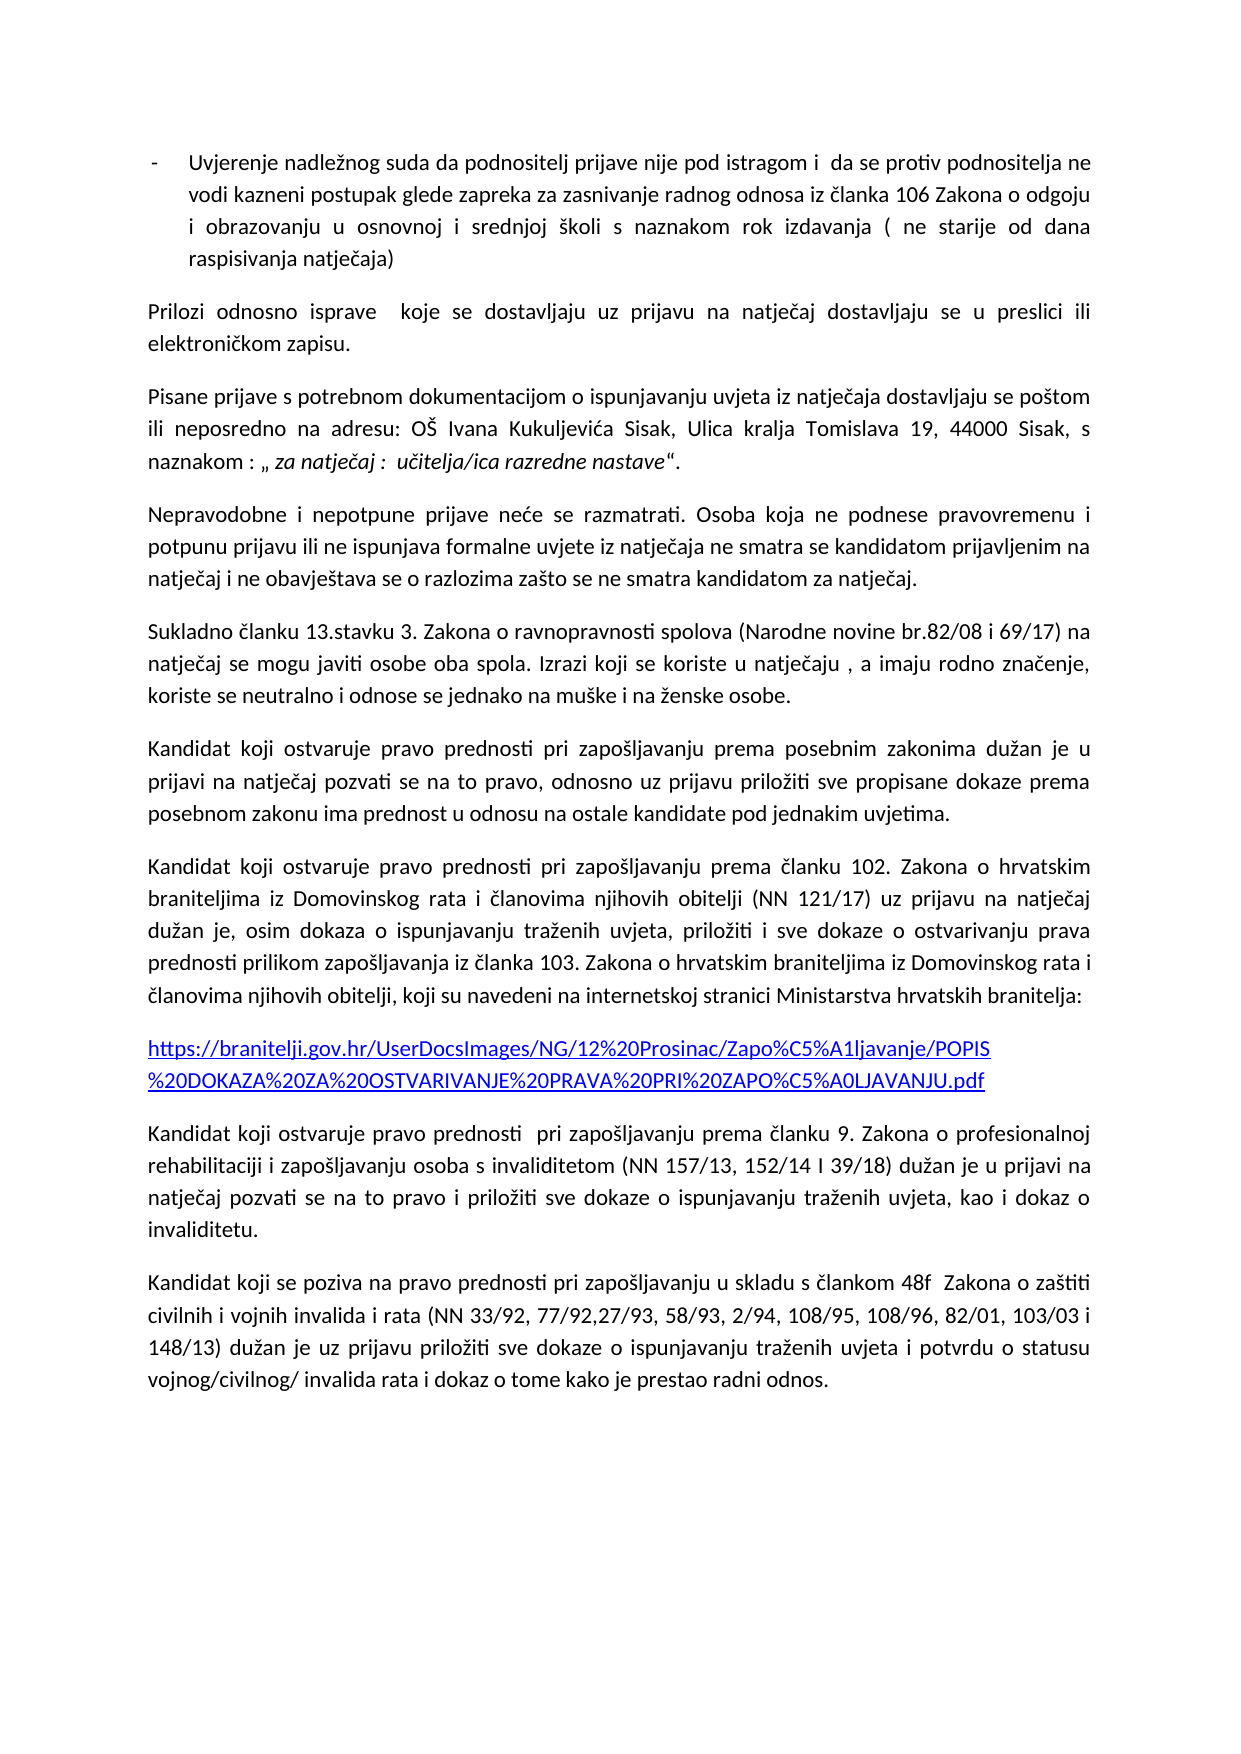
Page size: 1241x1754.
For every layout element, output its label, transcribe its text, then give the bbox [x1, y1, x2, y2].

text Pisane prijave s potrebnom dokumentacijom o ispunjavanju uvjeta iz natječaja dostavljaju se poštom ili neposredno na adresu: OŠ Ivana Kukuljevića Sisak, Ulica kralja Tomislava 19, 44000 Sisak, s naznakom : „ za natječaj : učitelja/ica razredne nastave“. [148, 382, 1093, 475]
text Sukladno članku 13.stavku 3. Zakona o ravnopravnosti spolova (Narodne novine br.82/08 i 69/17) na natječaj se mogu javiti osobe oba spola. Izrazi koji se koriste u natječaju , a imaju rodno značenje, koriste se neutralno i odnose se jednako na muške i na ženske osobe. [148, 617, 1093, 709]
list Uvjerenje nadležnog suda da podnositelj prijave nije pod istragom i da se protiv podnositelja ne vodi kazneni postupak glede zapreka za zasnivanje radnog odnosa iz članka 106 Zakona o odgoju i obrazovanju u osnovnoj i srednjoj školi s naznakom rok izdavanja ( ne starije od dana raspisivanja natječaja) [151, 148, 1093, 272]
text https://branitelji.gov.hr/UserDocsImages/NG/12%20Prosinac/Zapo%C5%A1ljavanje/POPIS%20DOKAZA%20ZA%20OSTVARIVANJE%20PRAVA%20PRI%20ZAPO%C5%A0LJAVANJU.pdf [148, 1034, 1093, 1094]
text Prilozi odnosno isprave koje se dostavljaju uz prijavu na natječaj dostavljaju se u preslici ili elektroničkom zapisu. [148, 297, 1093, 357]
text Kandidat koji se poziva na pravo prednosti pri zapošljavanju u skladu s člankom 48f Zakona o zaštiti civilnih i vojnih invalida i rata (NN 33/92, 77/92,27/93, 58/93, 2/94, 108/95, 108/96, 82/01, 103/03 i 148/13) dužan je uz prijavu priložiti sve dokaze o ispunjavanju traženih uvjeta i potvrdu o statusu vojnog/civilnog/ invalida rata i dokaz o tome kako je prestao radni odnos. [148, 1268, 1093, 1393]
text Kandidat koji ostvaruje pravo prednosti pri zapošljavanju prema posebnim zakonima dužan je u prijavi na natječaj pozvati se na to pravo, odnosno uz prijavu priložiti sve propisane dokaze prema posebnom zakonu ima prednost u odnosu na ostale kandidate pod jednakim uvjetima. [148, 734, 1093, 827]
text Nepravodobne i nepotpune prijave neće se razmatrati. Osoba koja ne podnese pravovremenu i potpunu prijavu ili ne ispunjava formalne uvjete iz natječaja ne smatra se kandidatom prijavljenim na natječaj i ne obavještava se o razlozima zašto se ne smatra kandidatom za natječaj. [148, 500, 1093, 592]
text Kandidat koji ostvaruje pravo prednosti pri zapošljavanju prema članku 102. Zakona o hrvatskim braniteljima iz Domovinskog rata i članovima njihovih obitelji (NN 121/17) uz prijavu na natječaj dužan je, osim dokaza o ispunjavanju traženih uvjeta, priložiti i sve dokaze o ostvarivanju prava prednosti prilikom zapošljavanja iz članka 103. Zakona o hrvatskim braniteljima iz Domovinskog rata i članovima njihovih obitelji, koji su navedeni na internetskoj stranici Ministarstva hrvatskih branitelja: [148, 852, 1093, 1009]
text Kandidat koji ostvaruje pravo prednosti pri zapošljavanju prema članku 9. Zakona o profesionalnoj rehabilitaciji i zapošljavanju osoba s invaliditetom (NN 157/13, 152/14 I 39/18) dužan je u prijavi na natječaj pozvati se na to pravo i priložiti sve dokaze o ispunjavanju traženih uvjeta, kao i dokaz o invaliditetu. [148, 1119, 1093, 1243]
